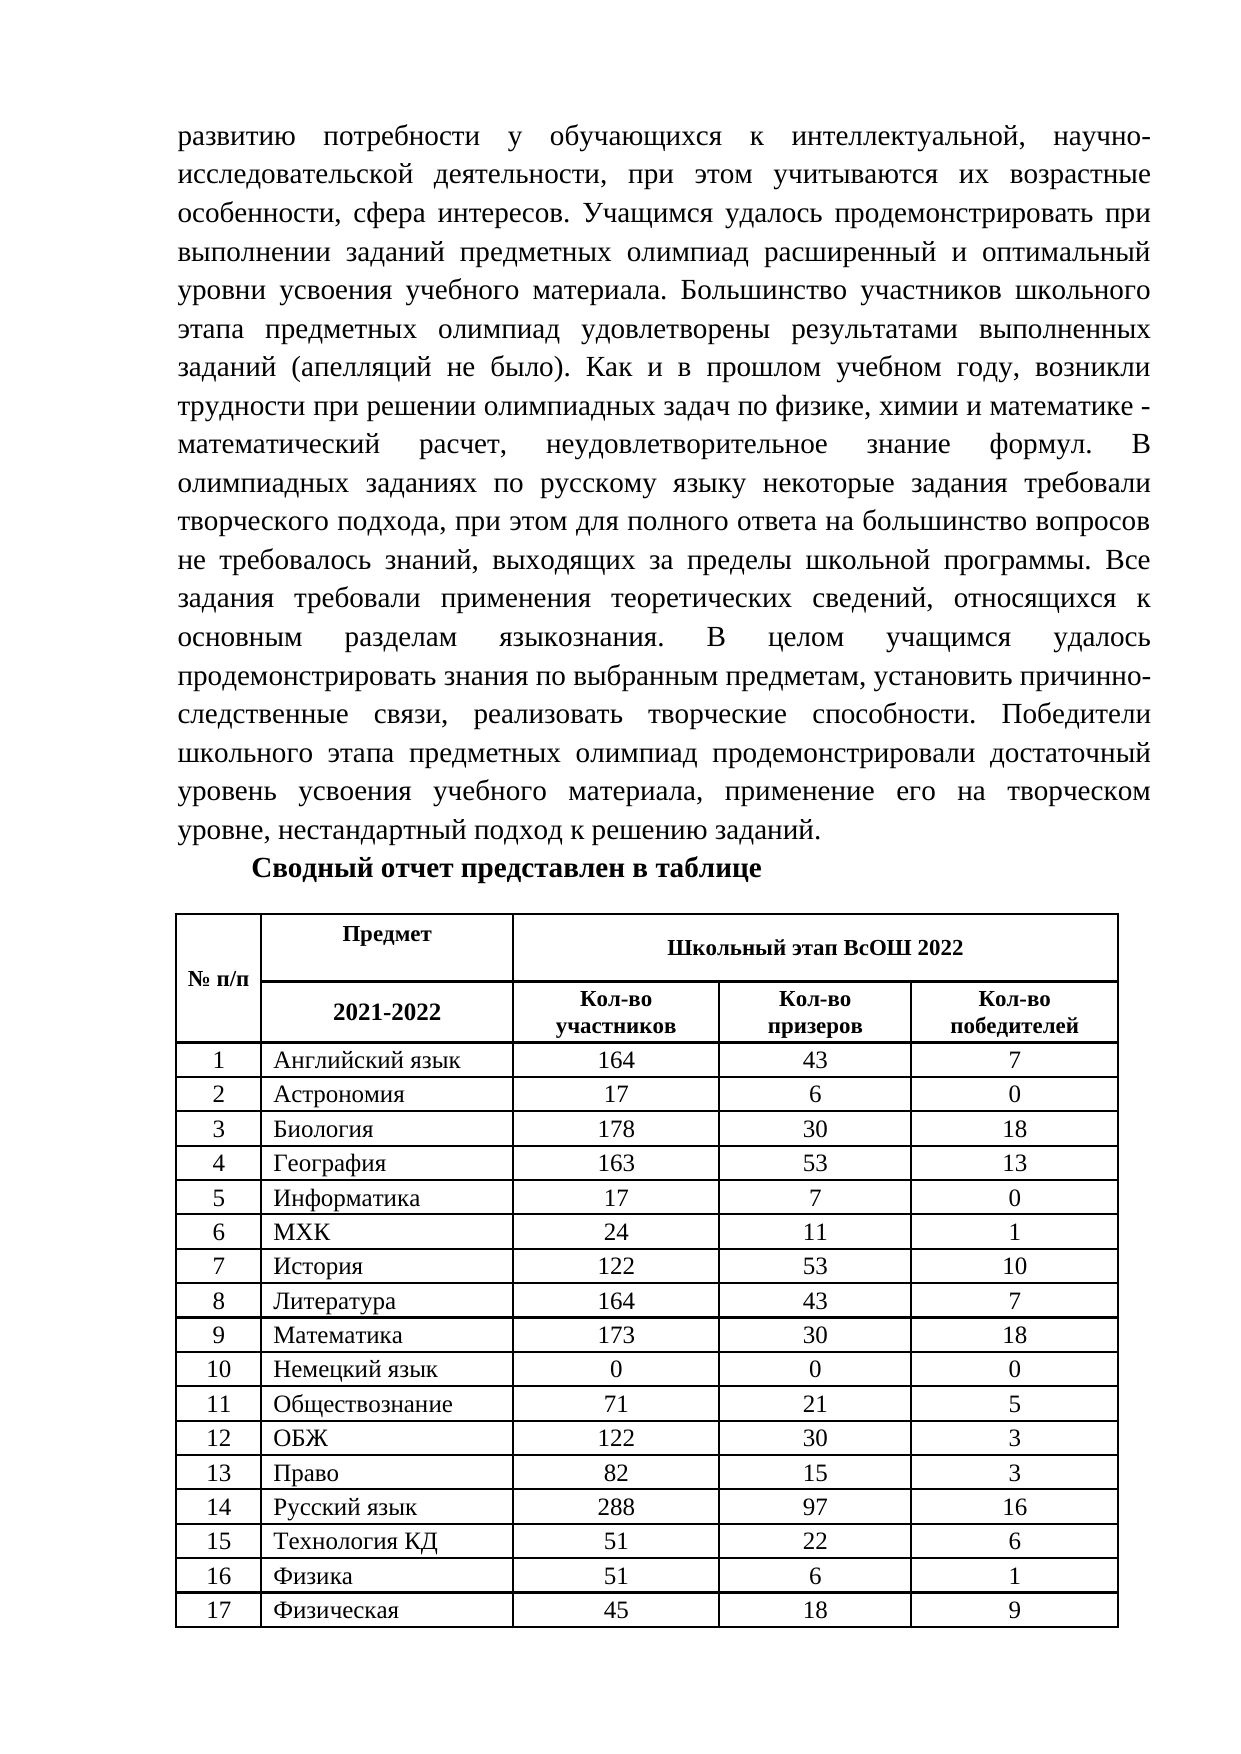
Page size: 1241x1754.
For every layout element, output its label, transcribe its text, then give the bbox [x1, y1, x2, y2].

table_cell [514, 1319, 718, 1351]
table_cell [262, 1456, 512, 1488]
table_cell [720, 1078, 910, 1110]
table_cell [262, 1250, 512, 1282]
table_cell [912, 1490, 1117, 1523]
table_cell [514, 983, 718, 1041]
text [177, 118, 1152, 845]
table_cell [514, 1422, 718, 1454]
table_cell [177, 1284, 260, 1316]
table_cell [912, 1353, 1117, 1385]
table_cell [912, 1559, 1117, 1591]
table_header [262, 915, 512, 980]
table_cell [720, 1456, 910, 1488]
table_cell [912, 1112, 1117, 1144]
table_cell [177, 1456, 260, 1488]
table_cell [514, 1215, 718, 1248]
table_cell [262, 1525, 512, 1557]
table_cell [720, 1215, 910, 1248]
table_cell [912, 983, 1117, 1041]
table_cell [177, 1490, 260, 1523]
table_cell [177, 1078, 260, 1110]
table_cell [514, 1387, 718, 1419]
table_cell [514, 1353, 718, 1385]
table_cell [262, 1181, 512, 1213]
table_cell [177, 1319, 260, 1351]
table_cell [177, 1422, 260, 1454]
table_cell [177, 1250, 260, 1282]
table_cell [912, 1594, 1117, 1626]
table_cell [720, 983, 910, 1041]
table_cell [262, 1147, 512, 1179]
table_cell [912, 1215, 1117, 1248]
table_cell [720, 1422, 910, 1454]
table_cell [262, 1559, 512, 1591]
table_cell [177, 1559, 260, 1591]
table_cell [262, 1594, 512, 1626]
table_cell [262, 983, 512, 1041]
text Сводный отчет представлен в таблице [177, 850, 1152, 884]
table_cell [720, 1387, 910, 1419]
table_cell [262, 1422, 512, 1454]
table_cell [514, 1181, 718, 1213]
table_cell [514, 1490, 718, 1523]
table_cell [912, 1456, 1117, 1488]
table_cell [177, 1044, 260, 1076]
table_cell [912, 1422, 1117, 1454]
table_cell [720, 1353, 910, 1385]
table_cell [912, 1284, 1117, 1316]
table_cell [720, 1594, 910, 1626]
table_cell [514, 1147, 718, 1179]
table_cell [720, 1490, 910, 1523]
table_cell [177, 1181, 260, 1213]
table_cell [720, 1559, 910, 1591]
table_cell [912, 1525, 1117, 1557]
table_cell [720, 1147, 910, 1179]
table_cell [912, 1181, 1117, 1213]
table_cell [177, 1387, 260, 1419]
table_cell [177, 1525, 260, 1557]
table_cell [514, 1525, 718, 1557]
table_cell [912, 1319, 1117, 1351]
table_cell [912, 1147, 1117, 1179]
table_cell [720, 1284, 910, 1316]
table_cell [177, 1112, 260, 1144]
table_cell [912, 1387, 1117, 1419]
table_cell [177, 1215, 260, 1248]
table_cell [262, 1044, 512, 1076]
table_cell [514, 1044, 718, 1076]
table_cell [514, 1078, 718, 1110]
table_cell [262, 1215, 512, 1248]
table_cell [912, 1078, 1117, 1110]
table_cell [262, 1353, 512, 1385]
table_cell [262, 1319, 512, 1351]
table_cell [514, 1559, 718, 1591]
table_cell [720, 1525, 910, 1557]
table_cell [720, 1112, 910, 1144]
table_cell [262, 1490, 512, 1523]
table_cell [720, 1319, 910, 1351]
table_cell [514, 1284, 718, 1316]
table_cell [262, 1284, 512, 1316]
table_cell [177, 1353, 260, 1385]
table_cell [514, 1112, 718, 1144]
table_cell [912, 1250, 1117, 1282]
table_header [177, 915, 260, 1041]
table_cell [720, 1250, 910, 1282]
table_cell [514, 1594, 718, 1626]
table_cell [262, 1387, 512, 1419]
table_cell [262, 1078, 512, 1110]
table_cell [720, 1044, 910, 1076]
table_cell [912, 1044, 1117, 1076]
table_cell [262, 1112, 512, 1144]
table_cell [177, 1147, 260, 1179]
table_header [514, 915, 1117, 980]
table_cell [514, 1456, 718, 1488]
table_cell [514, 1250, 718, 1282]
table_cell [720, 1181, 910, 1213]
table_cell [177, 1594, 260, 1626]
